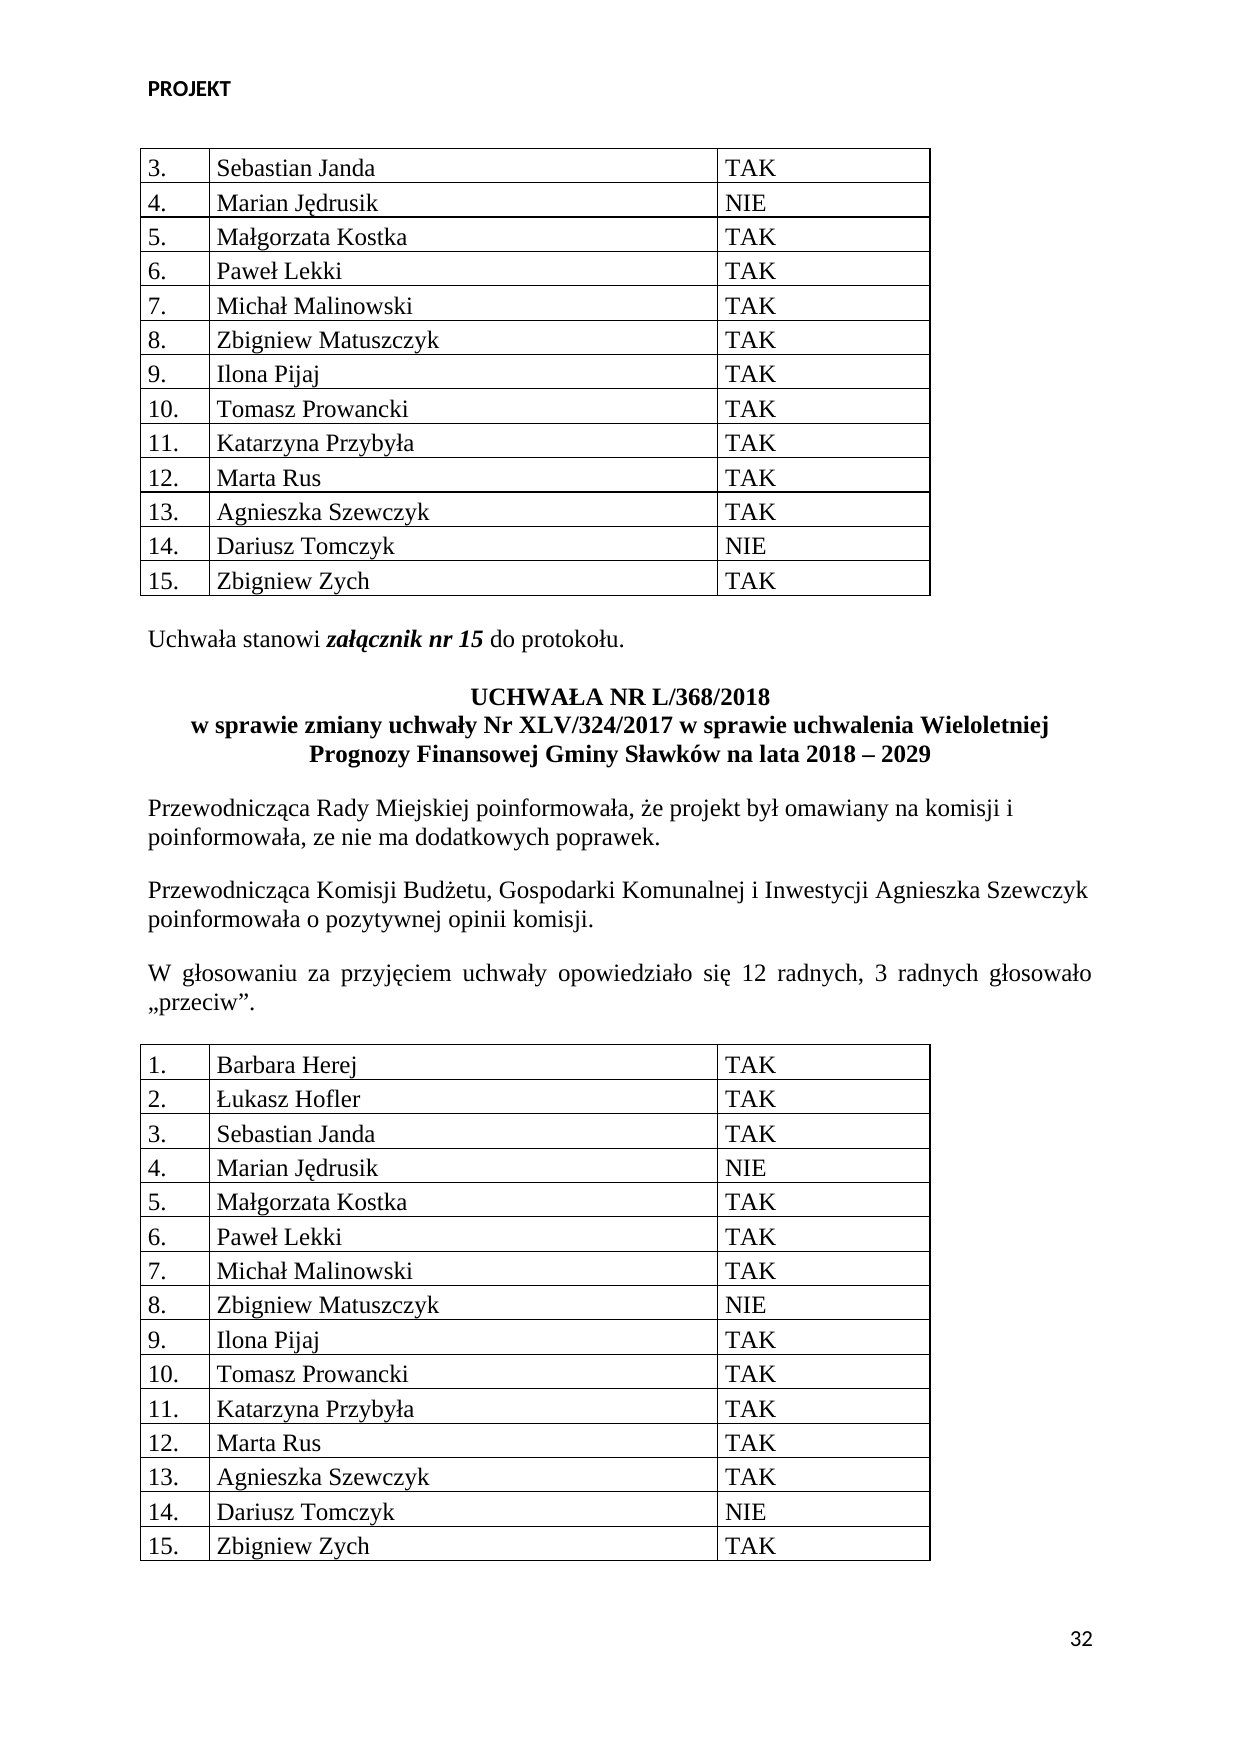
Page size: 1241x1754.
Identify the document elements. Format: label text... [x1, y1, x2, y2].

table_cell Dariusz Tomczyk [210, 527, 717, 560]
table_cell Zbigniew Matuszczyk [210, 321, 717, 354]
table_cell Marian Jędrusik [210, 183, 717, 216]
text W głosowaniu za przyjęciem uchwały opowiedziało się 12 radnych, 3 radnych głosowało „przeciw”. [148, 958, 1093, 1016]
table_cell 12. [141, 458, 209, 491]
table_header TAK [718, 1045, 929, 1079]
table_cell 13. [141, 493, 209, 526]
table_cell NIE [718, 1149, 929, 1182]
table_cell 8. [141, 321, 209, 354]
table_cell 4. [141, 183, 209, 216]
table_cell Agnieszka Szewczyk [210, 1458, 717, 1491]
table_cell Zbigniew Matuszczyk [210, 1286, 717, 1319]
table_cell 12. [141, 1424, 209, 1457]
table_cell 5. [141, 1183, 209, 1216]
table_header Barbara Herej [210, 1045, 717, 1079]
table_cell TAK [718, 218, 929, 251]
table_cell TAK [718, 1252, 929, 1285]
table_cell Marta Rus [210, 1424, 717, 1457]
table_cell 11. [141, 424, 209, 457]
table_cell Małgorzata Kostka [210, 1183, 717, 1216]
text w sprawie zmiany uchwały Nr XLV/324/2017 w sprawie uchwalenia Wieloletniej Prognozy Finansowej Gminy Sławków na lata 2018 – 2029 [148, 711, 1093, 768]
table_cell TAK [718, 1458, 929, 1491]
table_cell Tomasz Prowancki [210, 1355, 717, 1388]
table_cell NIE [718, 527, 929, 560]
table_cell TAK [718, 389, 929, 423]
table_cell TAK [718, 458, 929, 491]
text Przewodnicząca Komisji Budżetu, Gospodarki Komunalnej i Inwestycji Agnieszka Szewczyk poinformowała o pozytywnej opinii komisji. [148, 876, 1093, 933]
table_cell 10. [141, 1355, 209, 1388]
table_cell Małgorzata Kostka [210, 218, 717, 251]
table_cell 14. [141, 527, 209, 560]
table_cell Zbigniew Zych [210, 1527, 717, 1560]
table_cell Tomasz Prowancki [210, 389, 717, 423]
table_cell TAK [718, 1320, 929, 1354]
table_cell Dariusz Tomczyk [210, 1492, 717, 1526]
table_cell 7. [141, 1252, 209, 1285]
table_cell 15. [141, 1527, 209, 1560]
table_cell 13. [141, 1458, 209, 1491]
table_cell Marian Jędrusik [210, 1149, 717, 1182]
table_cell NIE [718, 1286, 929, 1319]
table_cell NIE [718, 1492, 929, 1526]
table_cell Ilona Pijaj [210, 355, 717, 388]
table_cell 8. [141, 1286, 209, 1319]
table_cell 4. [141, 1149, 209, 1182]
table_cell 6. [141, 1217, 209, 1251]
table_cell 9. [141, 355, 209, 388]
table_header 1. [141, 1045, 209, 1079]
table_cell TAK [718, 1183, 929, 1216]
table_cell Sebastian Janda [210, 149, 717, 182]
table_cell TAK [718, 561, 929, 594]
table_cell Zbigniew Zych [210, 561, 717, 594]
table_cell 14. [141, 1492, 209, 1526]
table_cell TAK [718, 1355, 929, 1388]
table_cell 5. [141, 218, 209, 251]
table_cell TAK [718, 1424, 929, 1457]
table_cell Łukasz Hofler [210, 1080, 717, 1113]
table_cell TAK [718, 149, 929, 182]
table_cell TAK [718, 321, 929, 354]
table_cell 11. [141, 1389, 209, 1422]
table_cell 3. [141, 149, 209, 182]
table_cell 10. [141, 389, 209, 423]
table_cell Katarzyna Przybyła [210, 1389, 717, 1422]
table_cell NIE [718, 183, 929, 216]
table_cell Michał Malinowski [210, 1252, 717, 1285]
table_cell 9. [141, 1320, 209, 1354]
table_cell TAK [718, 1389, 929, 1422]
table_cell Paweł Lekki [210, 1217, 717, 1251]
table_cell TAK [718, 1527, 929, 1560]
table_cell Ilona Pijaj [210, 1320, 717, 1354]
table_cell Agnieszka Szewczyk [210, 493, 717, 526]
table_cell TAK [718, 252, 929, 285]
text UCHWAŁA NR L/368/2018 [148, 682, 1093, 711]
table_cell TAK [718, 493, 929, 526]
table_cell TAK [718, 1114, 929, 1147]
table_cell Paweł Lekki [210, 252, 717, 285]
table_cell 3. [141, 1114, 209, 1147]
table_cell 15. [141, 561, 209, 594]
table_cell TAK [718, 1217, 929, 1251]
table_cell 6. [141, 252, 209, 285]
table_cell 2. [141, 1080, 209, 1113]
text Przewodnicząca Rady Miejskiej poinformowała, że projekt był omawiany na komisji i poinformowała, ze nie ma dodatkowych poprawek. [148, 793, 1093, 851]
table_cell Katarzyna Przybyła [210, 424, 717, 457]
table_cell 7. [141, 286, 209, 319]
table_cell Marta Rus [210, 458, 717, 491]
table_cell Michał Malinowski [210, 286, 717, 319]
table_cell TAK [718, 355, 929, 388]
table_cell TAK [718, 286, 929, 319]
table_cell Sebastian Janda [210, 1114, 717, 1147]
text Uchwała stanowi załącznik nr 15 do protokołu. [148, 624, 1093, 653]
table_cell TAK [718, 1080, 929, 1113]
table_cell TAK [718, 424, 929, 457]
